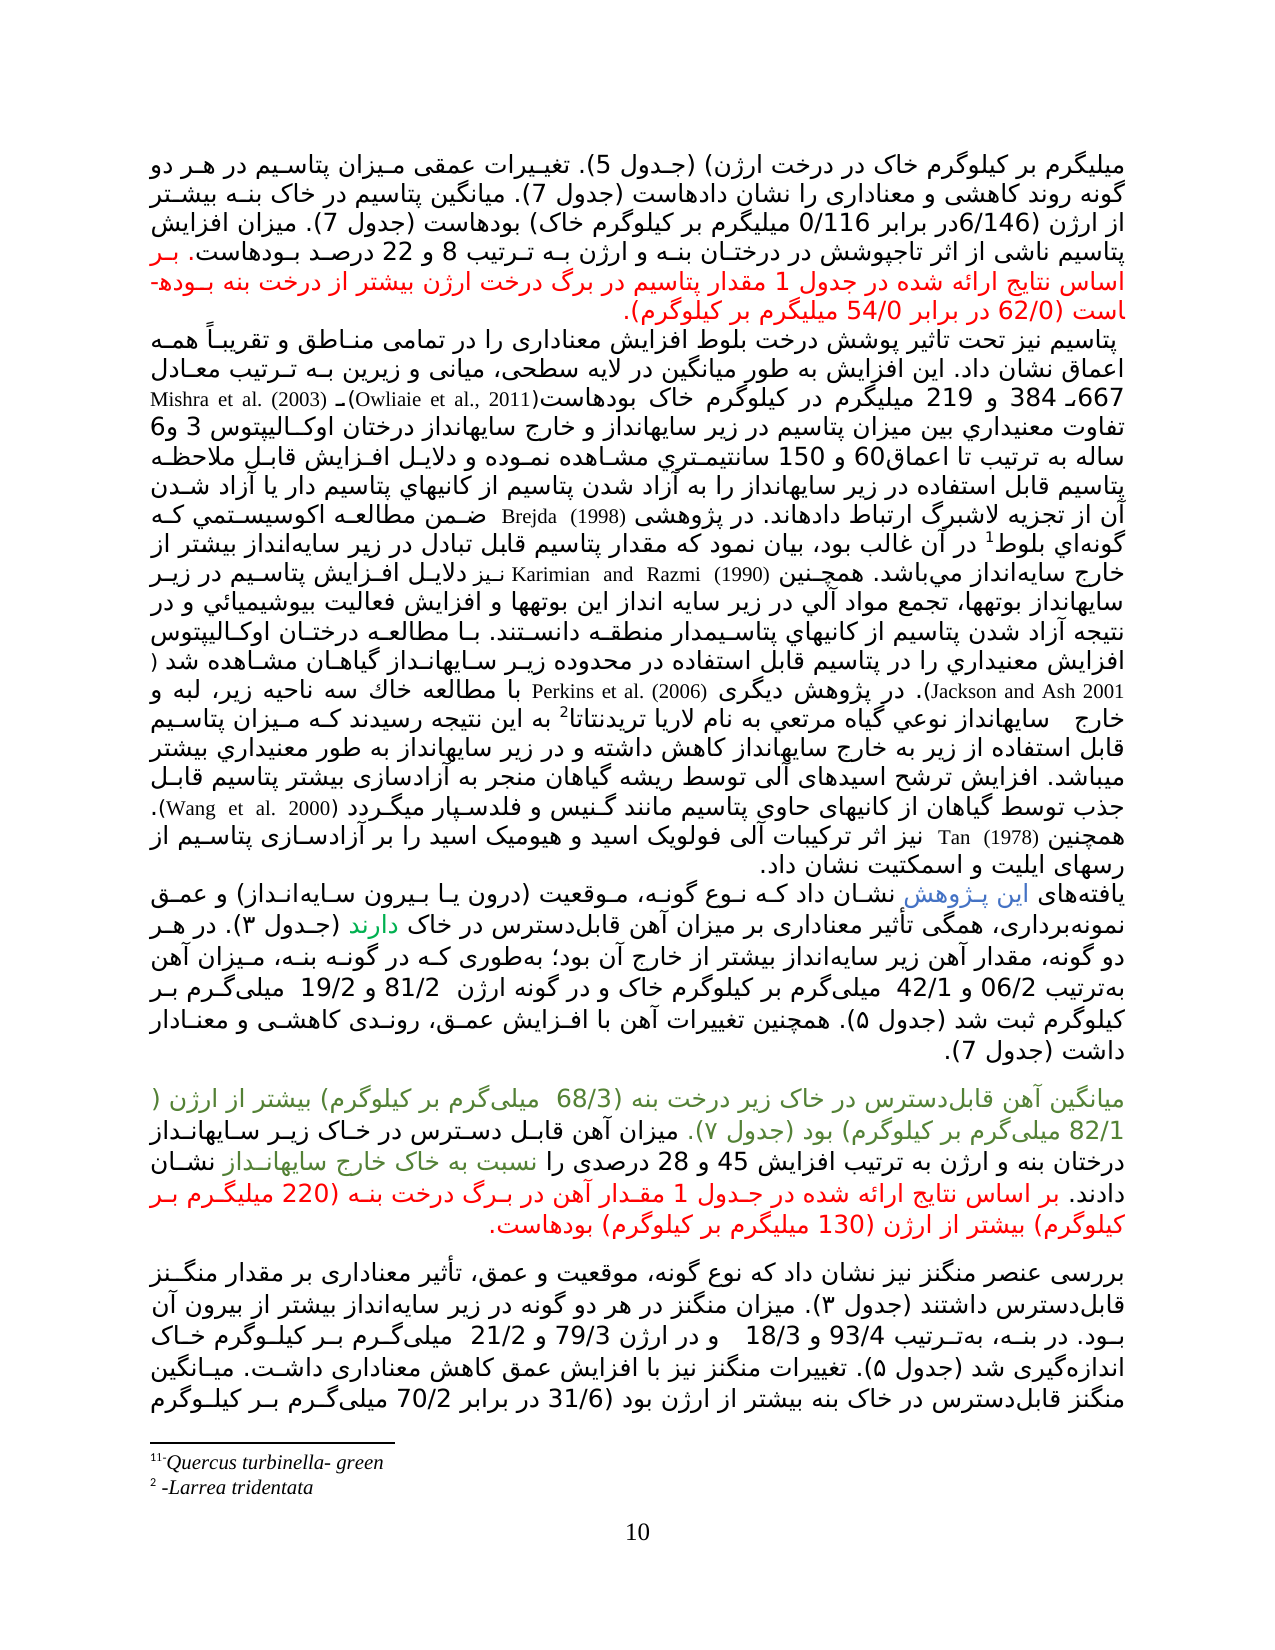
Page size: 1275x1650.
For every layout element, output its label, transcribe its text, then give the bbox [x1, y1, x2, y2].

text پتاسیم نیز تحت تاثیر پوشش درخت بلوط افزایش معناداری را در تمامی مناطق و تقریباً همه اعماق نشان داد. این افزایش به طور میانگین در لایه سطحی، میانی و زیرین به ترتیب معادل 667، 384 و 219 میلیگرم در کیلوگرم خاک بودهاست(Owliaie et al., 2011). Mishra et al. (2003) تفاوت معنيداري بين ميزان پتاسيم در زير سايهانداز و خارج سايهانداز درختان اوکاليپتوس 3 و6 ساله به ترتيب تا اعماق60 و 150 سانتيمتري مشاهده نموده و دلایل افزایش قابل ملاحظه پتاسيم قابل استفاده در زير سايهانداز را به آزاد شدن پتاسيم از کاني‏هاي پتاسيم دار يا آزاد شدن آن از تجزيه لاشبرگ ارتباط دادهاند. در پژوهشی Brejda (1998) ضمن مطالعه اكوسيستمي كه گونه‌اي بلوط در آن غالب بود، بيان نمود كه مقدار پتاسيم قابل تبادل در زير سايه‌انداز بيشتر از خارج سايه‌انداز مي‌باشد. همچنین Karimian and Razmi (1990) نیز دلایل افزايش پتاسيم در زیر سایه‏انداز بوته‏ها، تجمع مواد آلي در زير سايه انداز اين بوته‏ها و افزايش فعاليت بيوشيميائي و در نتيجه آزاد شدن پتاسيم از کاني‏هاي پتاسيمدار منطقه دانستند. با مطالعه درختان اوکاليپتوس افزايش معنيداري را در پتاسيم قابل استفاده در محدوده زير سايهانداز گياهان مشاهده شد (Jackson and Ash 2001). در پژوهش دیگری Perkins et al. (2006) با مطالعه خاك سه ناحيه زير، لبه و خارج سايهانداز نوعي گياه مرتعي به نام لاريا تريدنتاتا به اين نتيجه رسيدند كه ميزان پتاسيم قابل استفاده از زير به خارج سايهانداز كاهش داشته و در زير سايهانداز به طور معنيداري بيشتر ميباشد. افزایش ترشح اسیدهای آلی توسط ریشه گیاهان منجر به آزادسازی بیشتر پتاسیم قابل جذب توسط گیاهان از کانی‏های حاوی پتاسیم مانند گنیس و فلدسپار می‏گردد (Wang et al. 2000). همچنین Tan (1978) نیز اثر ترکیبات آلی فولویک اسید و هیومیک اسید را بر آزادسازی پتاسیم از رس‏های ایلیت و اسمکتیت نشان داد. [150, 325, 1125, 879]
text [150, 1258, 1125, 1413]
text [150, 150, 1125, 325]
text یافته‌های این پژوهش نشان داد که نوع گونه، موقعیت (درون یا بیرون سایه‌انداز) و عمق نمونه‌برداری، همگی تأثیر معنا‌داری بر میزان آهن قابل‌دسترس در خاک دارند (جدول ۳). در هر دو گونه، مقدار آهن زیر سایه‌انداز بیشتر از خارج آن بود؛ به‌طوری که در گونه بنه، میزان آهن به‌ترتیب 06/2 و 42/1 میلی‌گرم بر کیلوگرم خاک و در گونه ارژن 81/2 و 19/2 میلی‌گرم بر کیلوگرم ثبت شد (جدول ۵). همچنین تغییرات آهن با افزایش عمق، روندی کاهشی و معنا‌دار داشت (جدول 7). [150, 879, 1125, 1066]
text میانگین آهن قابل‌دسترس در خاک زیر درخت بنه (68/3 میلی‌گرم بر کیلوگرم) بیشتر از ارژن (82/1 میلی‌گرم بر کیلوگرم) بود (جدول ۷). میزان آهن قابل دسترس در خاک زیر سایهانداز درختان بنه و ارژن به ترتیب افزایش 45 و 28 درصدی را نسبت به خاک خارج سایهانداز نشان دادند. بر اساس نتایج ارائه شده در جدول 1 مقدار آهن در برگ درخت بنه (220 میلیگرم بر کیلوگرم) بیشتر از ارژن (130 میلیگرم بر کیلوگرم) بودهاست. [150, 1084, 1125, 1239]
